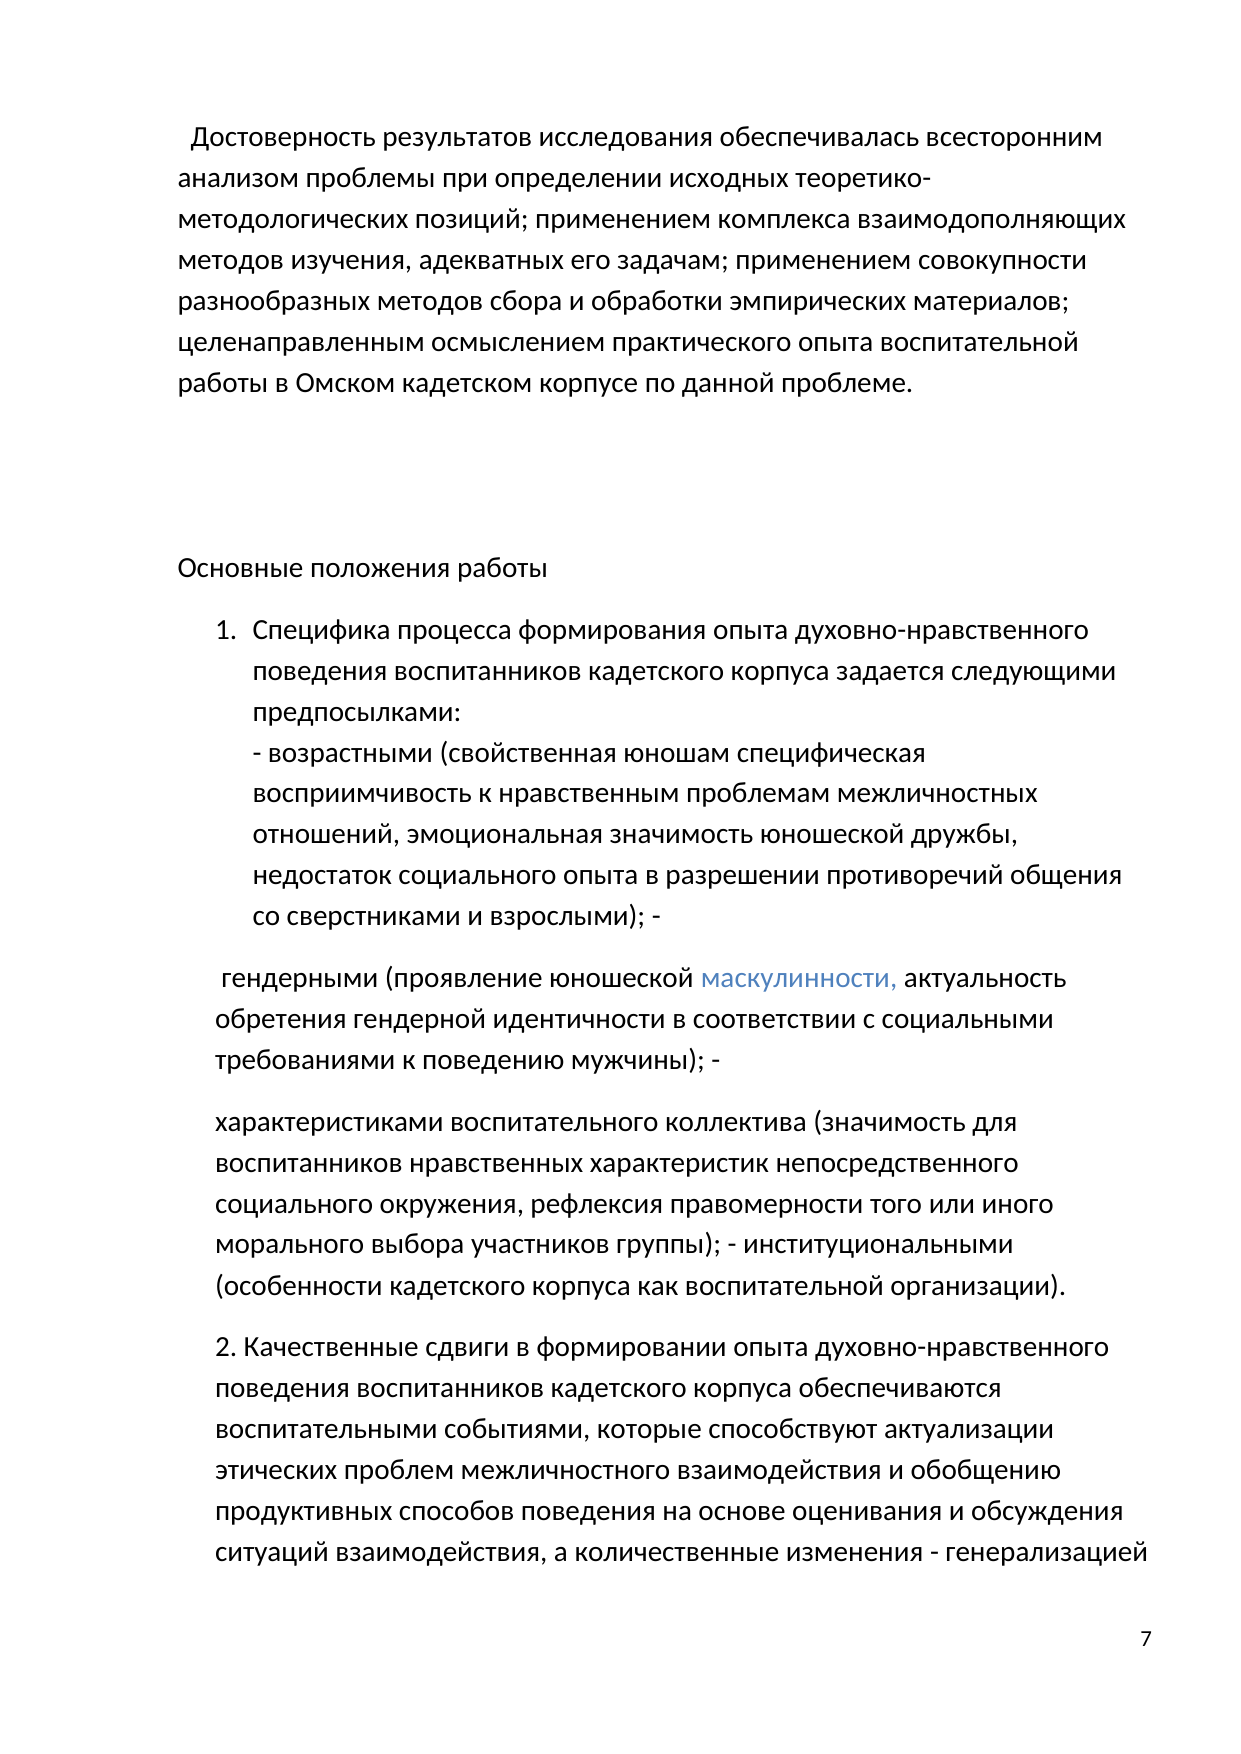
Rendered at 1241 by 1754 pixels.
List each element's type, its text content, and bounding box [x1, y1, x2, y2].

list Специфика процесса формирования опыта духовно-нравственного поведения воспитанников кадетского корпуса задается следующими предпосылками: [215, 611, 1152, 728]
list - возрастными (свойственная юношам специфическая восприимчивость к нравственным проблемам межличностных отношений, эмоциональная значимость юношеской дружбы, недостаток социального опыта в разрешении противоречий общения со сверстниками и взрослыми); - [252, 734, 1152, 933]
text гендерными (проявление юношеской маскулинности, актуальность обретения гендерной идентичности в соответствии с социальными требованиями к поведению мужчины); - [215, 959, 1152, 1077]
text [215, 1328, 1152, 1569]
text характеристиками воспитательного коллектива (значимость для воспитанников нравственных характеристик непосредственного социального окружения, рефлексия правомерности того или иного морального выбора участников группы); - институциональными (особенности кадетского корпуса как воспитательной организации). [215, 1103, 1152, 1302]
text Достоверность результатов исследования обеспечивалась всесторонним анализом проблемы при определении исходных теоретико-методологических позиций; применением комплекса взаимодополняющих методов изучения, адекватных его задачам; применением совокупности разнообразных методов сбора и обработки эмпирических материалов; целенаправленным осмыслением практического опыта воспитательной работы в Омском кадетском корпусе по данной проблеме. [177, 118, 1152, 399]
text Основные положения работы [177, 549, 1152, 585]
